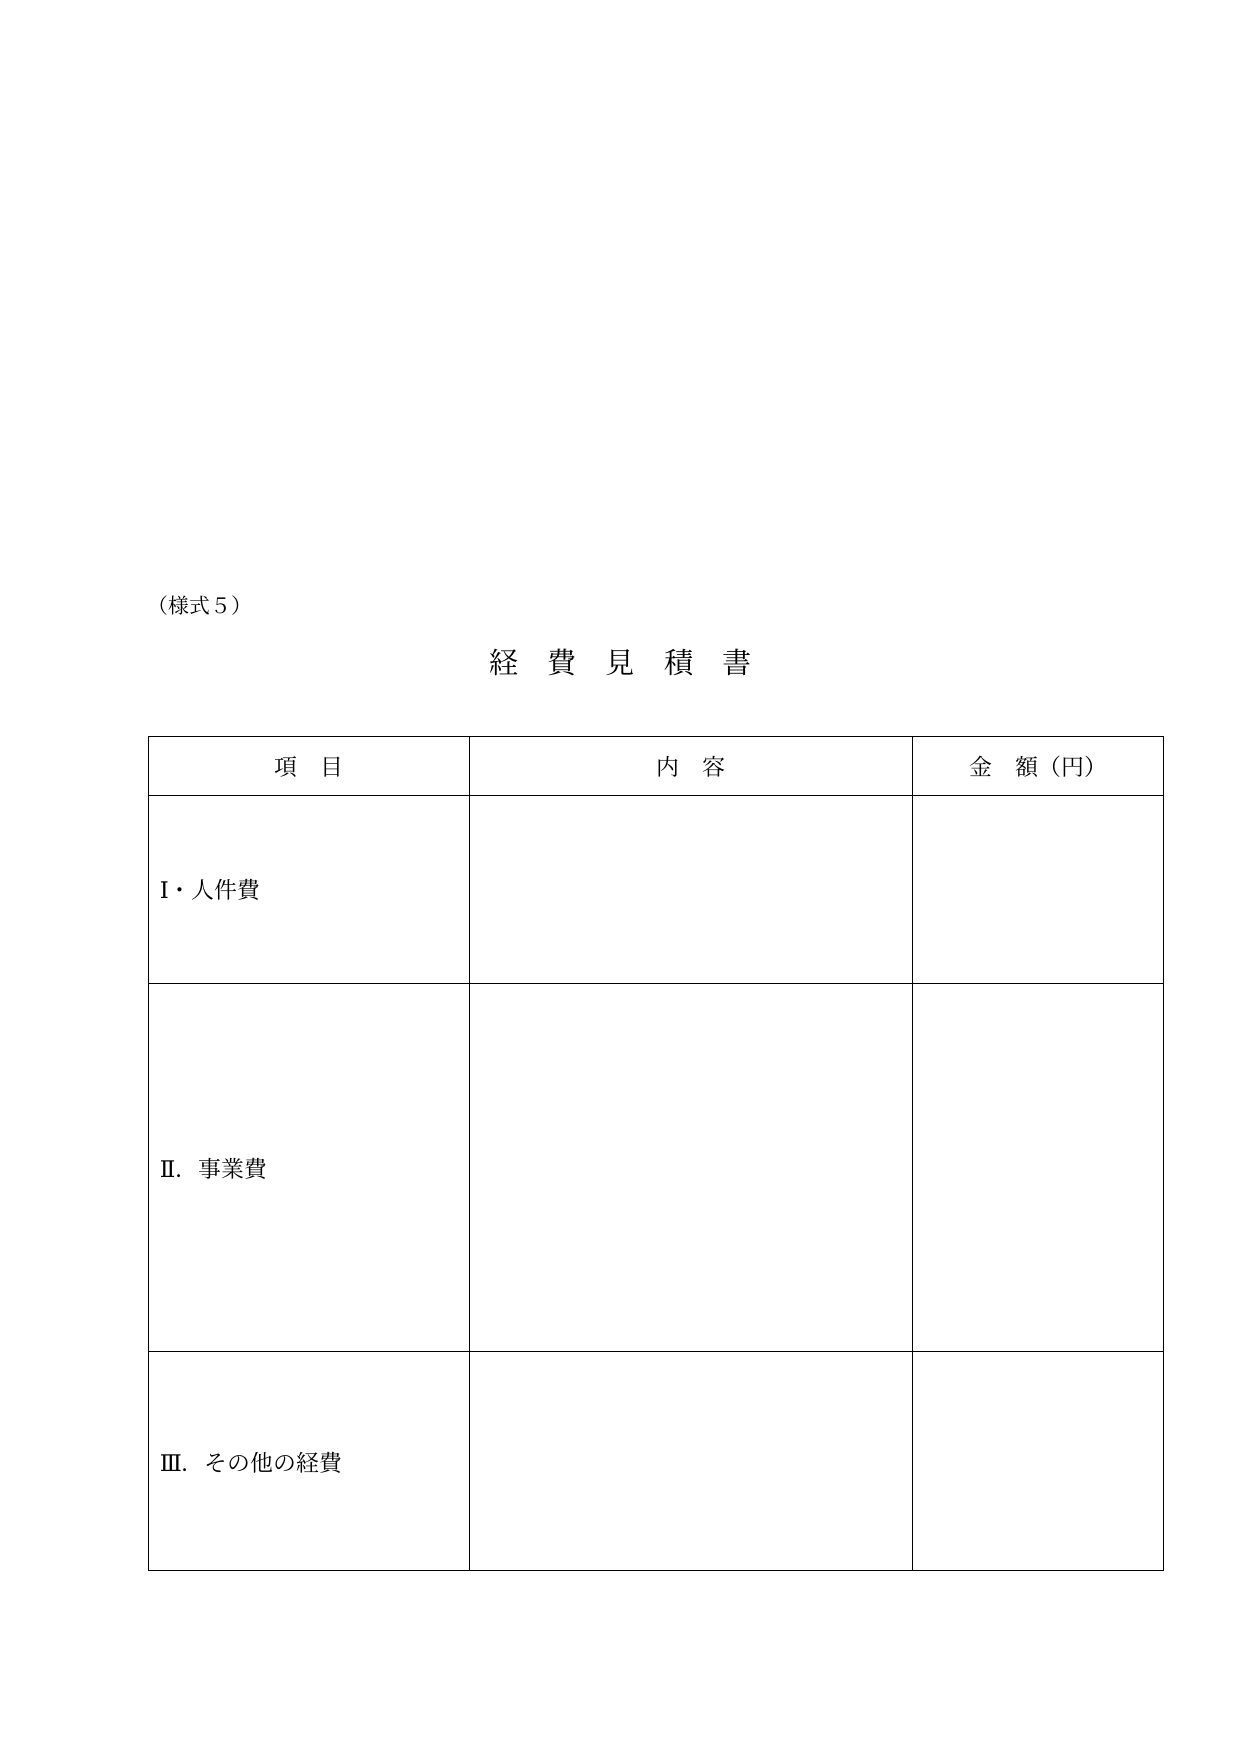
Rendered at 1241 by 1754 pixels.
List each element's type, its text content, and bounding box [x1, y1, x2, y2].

text 経 費 見 積 書 [148, 623, 1092, 698]
table_cell [913, 1352, 1163, 1570]
table_header 内 容 [470, 737, 912, 795]
table_cell [913, 984, 1163, 1351]
text （様式５） [148, 586, 1092, 623]
table_cell [470, 796, 912, 982]
table_cell Ⅰ・人件費 [149, 796, 469, 982]
table_cell Ⅱ．事業費 [149, 984, 469, 1351]
table_cell [470, 1352, 912, 1570]
table_header 項 目 [149, 737, 469, 795]
table_cell Ⅲ．その他の経費 [149, 1352, 469, 1570]
table_cell [913, 796, 1163, 982]
table_cell [470, 984, 912, 1351]
table_header 金 額（円） [913, 737, 1163, 795]
